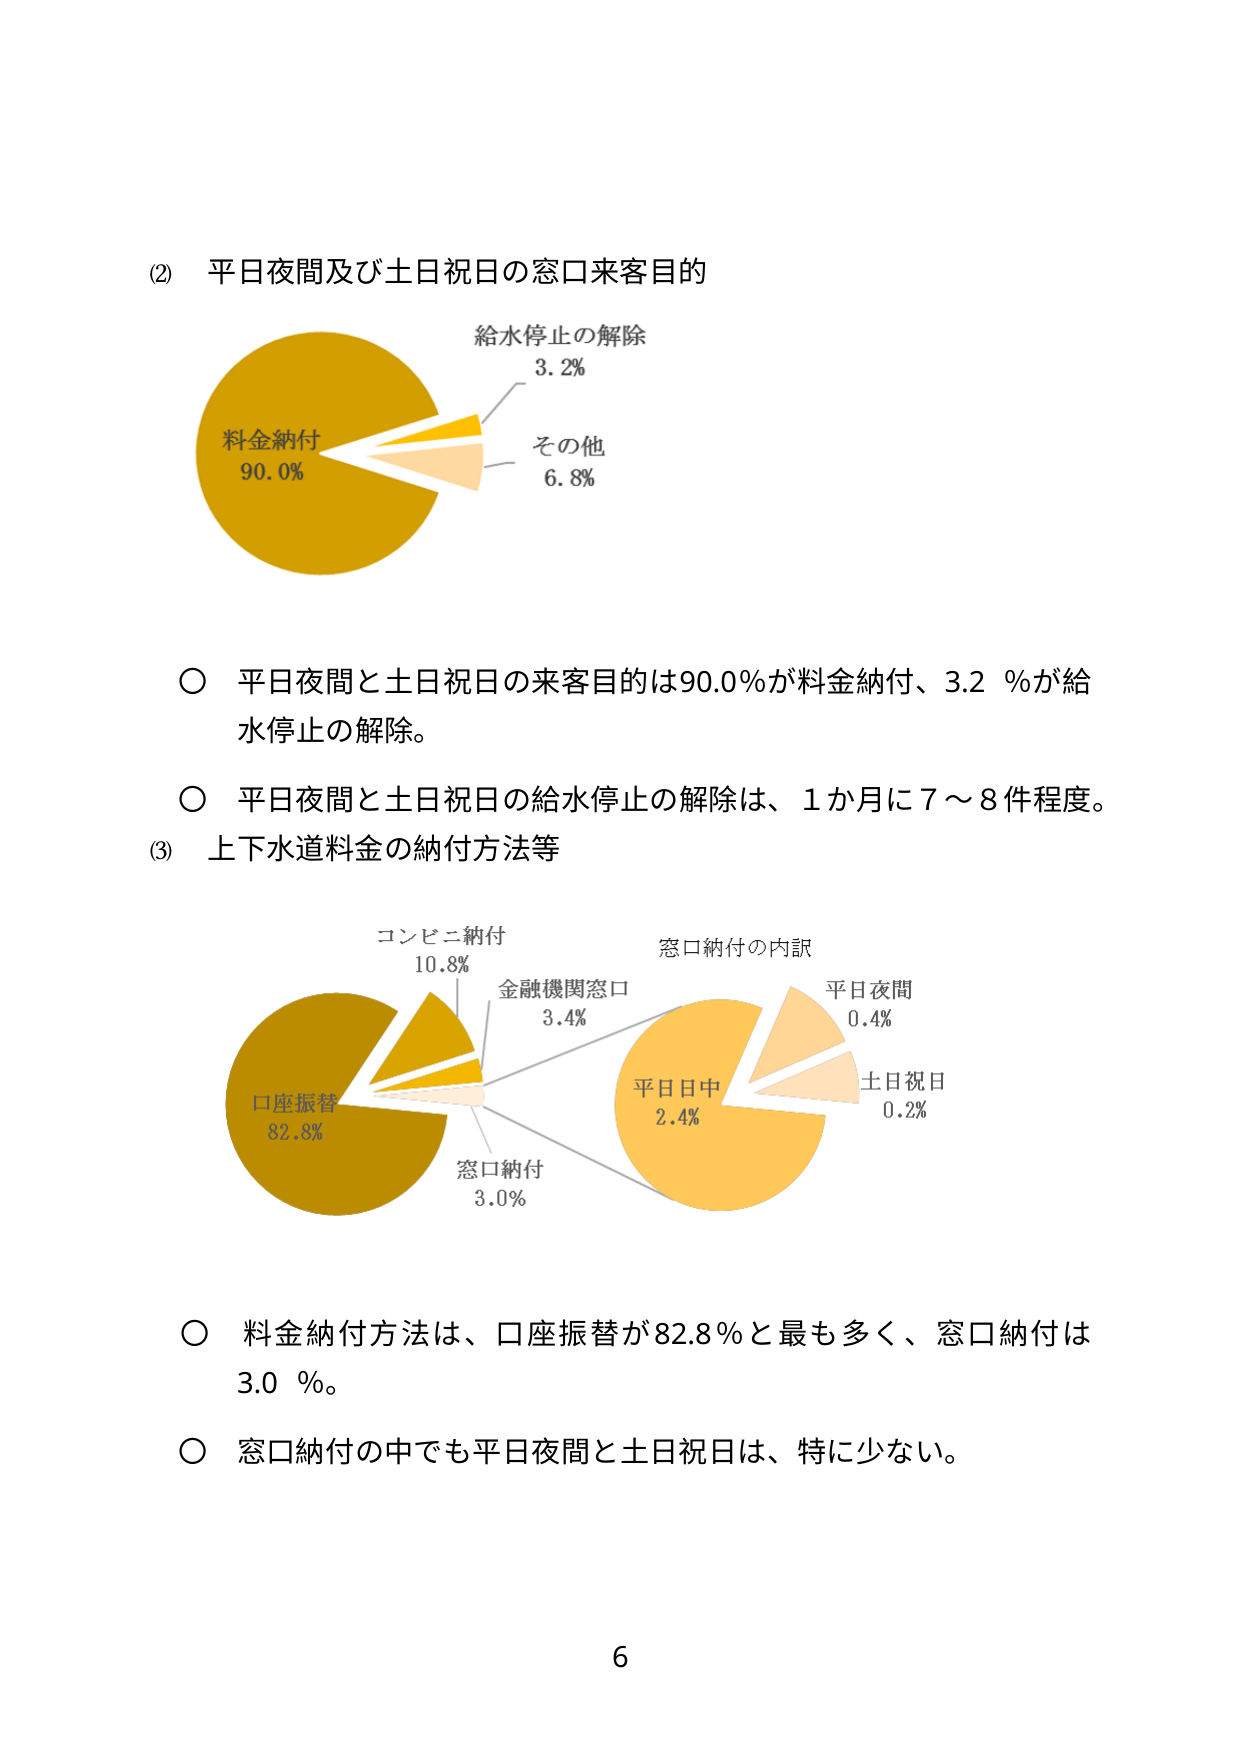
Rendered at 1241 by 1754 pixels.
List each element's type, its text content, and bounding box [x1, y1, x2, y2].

text ⑶ 上下水道料金の納付方法等 [148, 822, 1092, 871]
text ⑵ 平日夜間及び土日祝日の窓口来客目的 [148, 246, 1092, 294]
text 〇 平日夜間と土日祝日の来客目的は90.0％が料金納付、3.2％が給水停止の解除。 [148, 655, 1092, 752]
text 〇 料金納付方法は、口座振替が82.8％と最も多く、窓口納付は3.0％。 [148, 1308, 1092, 1405]
picture [189, 890, 966, 1278]
picture [148, 294, 729, 609]
text 〇 窓口納付の中でも平日夜間と土日祝日は、特に少ない。 [148, 1426, 1092, 1474]
text 〇 平日夜間と土日祝日の給水停止の解除は、１か月に７～８件程度。 [148, 774, 1092, 822]
